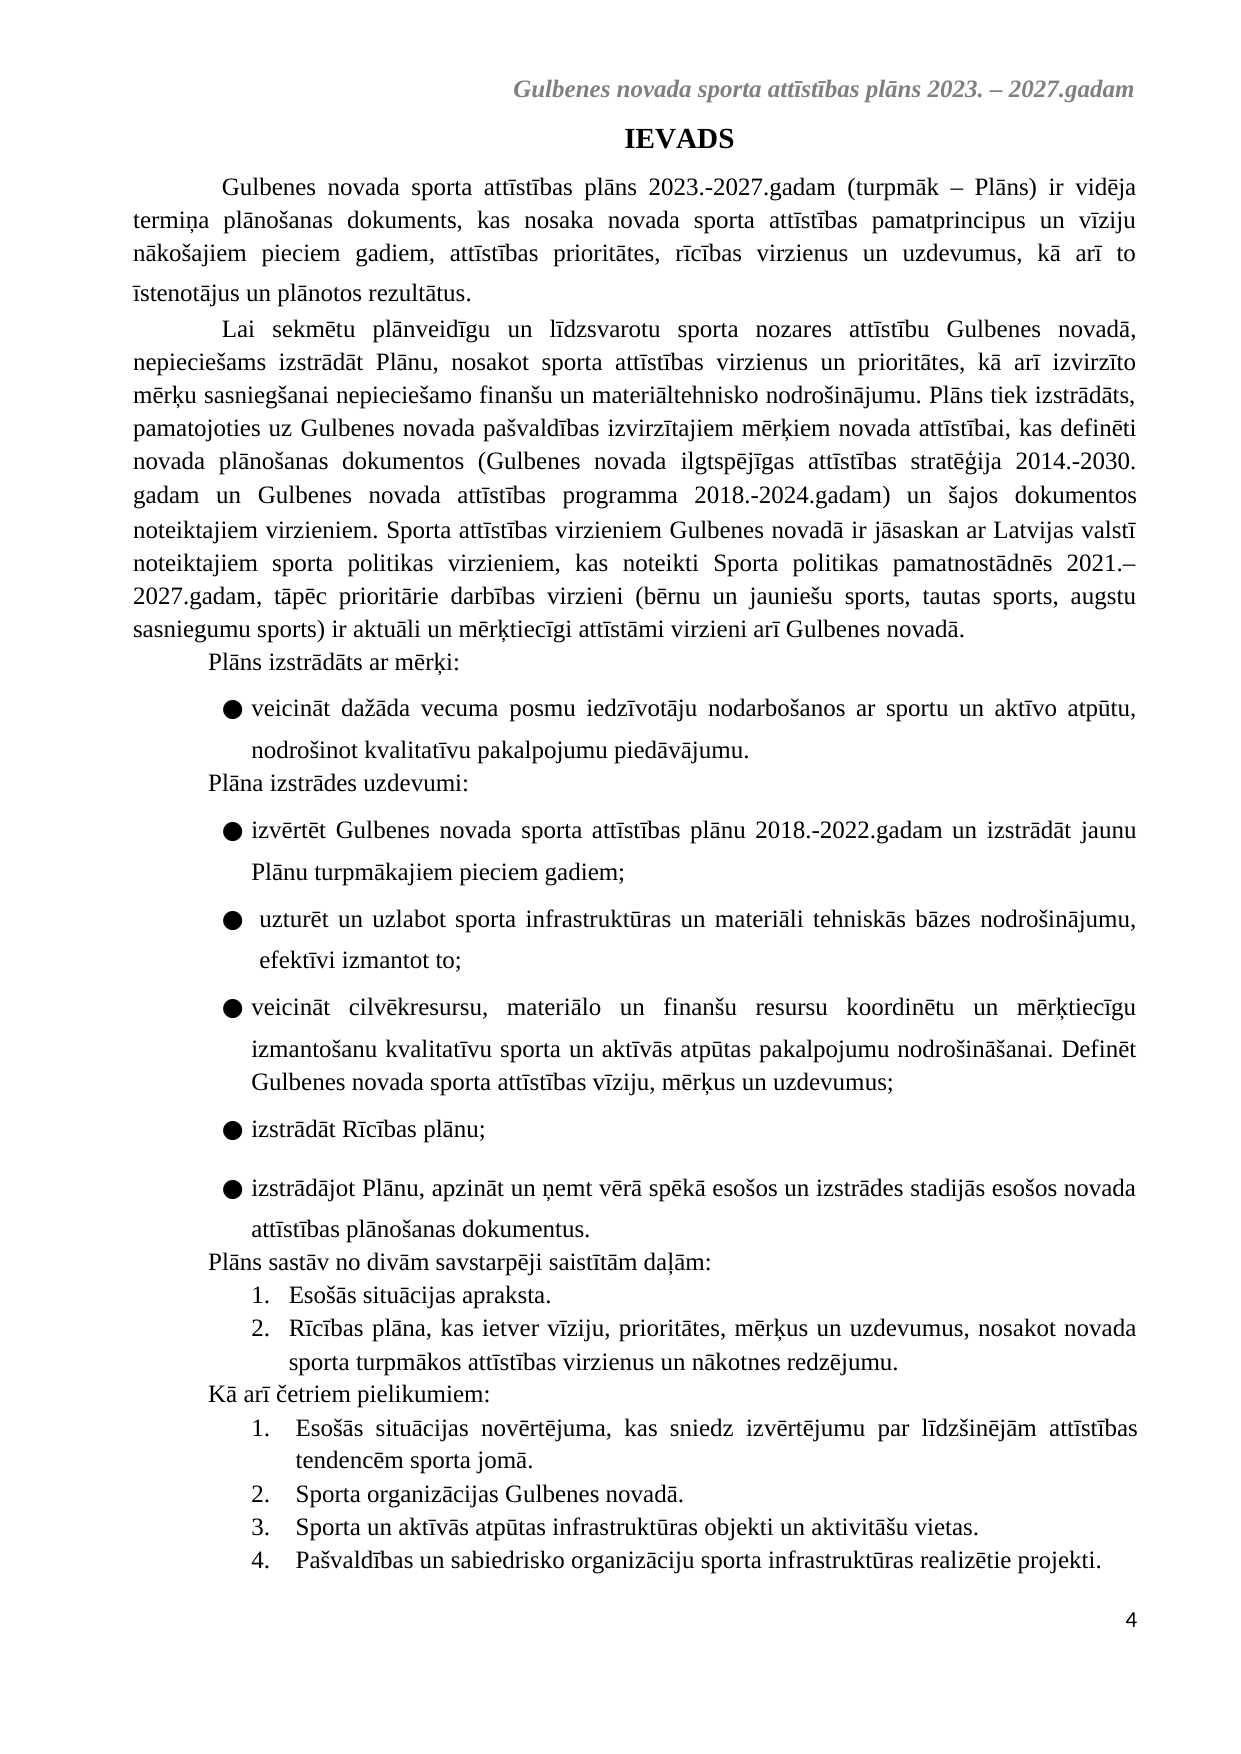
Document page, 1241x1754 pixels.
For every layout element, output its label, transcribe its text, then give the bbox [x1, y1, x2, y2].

list izvērtēt Gulbenes novada sporta attīstības plānu 2018.-2022.gadam un izstrādāt jaunu Plānu turpmākajiem pieciem gadiem; [222, 801, 1137, 886]
list Sporta un aktīvās atpūtas infrastruktūras objekti un aktivitāšu vietas. [251, 1512, 1139, 1540]
text Lai sekmētu plānveidīgu un līdzsvarotu sporta nozares attīstību Gulbenes novadā, nepieciešams izstrādāt Plānu, nosakot sporta attīstības virzienus un prioritātes, kā arī izvirzīto mērķu sasniegšanai nepieciešamo finanšu un materiāltehnisko nodrošinājumu. Plāns tiek izstrādāts, pamatojoties uz Gulbenes novada pašvaldības izvirzītajiem mērķiem novada attīstībai, kas definēti novada plānošanas dokumentos (Gulbenes novada ilgtspējīgas attīstības stratēģija 2014.-2030. gadam un Gulbenes novada attīstības programma 2018.-2024.gadam) un šajos dokumentos noteiktajiem virzieniem. Sporta attīstības virzieniem Gulbenes novadā ir jāsaskan ar Latvijas valstī noteiktajiem sporta politikas virzieniem, kas noteikti Sporta politikas pamatnostādnēs 2021.–2027.gadam, tāpēc prioritārie darbības virzieni (bērnu un jauniešu sports, tautas sports, augstu sasniegumu sports) ir aktuāli un mērķtiecīgi attīstāmi virzieni arī Gulbenes novadā. [133, 314, 1137, 643]
text Plāns izstrādāts ar mērķi: [133, 647, 1137, 676]
list Sporta organizācijas Gulbenes novadā. [251, 1479, 1139, 1507]
list veicināt dažāda vecuma posmu iedzīvotāju nodarbošanos ar sportu un aktīvo atpūtu, nodrošinot kvalitatīvu pakalpojumu piedāvājumu. [222, 680, 1137, 764]
text Plāna izstrādes uzdevumi: [133, 768, 1137, 797]
list izstrādāt Rīcības plānu; [222, 1100, 1137, 1151]
list veicināt cilvēkresursu, materiālo un finanšu resursu koordinētu un mērķtiecīgu izmantošanu kvalitatīvu sporta un aktīvās atpūtas pakalpojumu nodrošināšanai. Definēt Gulbenes novada sporta attīstības vīziju, mērķus un uzdevumus; [222, 978, 1137, 1096]
text Plāns sastāv no divām savstarpēji saistītām daļām: [133, 1247, 1137, 1276]
list Rīcības plāna, kas ietver vīziju, prioritātes, mērķus un uzdevumus, nosakot novada sporta turpmākos attīstības virzienus un nākotnes redzējumu. [251, 1313, 1137, 1375]
list uzturēt un uzlabot sporta infrastruktūras un materiāli tehniskās bāzes nodrošinājumu, efektīvi izmantot to; [222, 890, 1137, 974]
text Kā arī četriem pielikumiem: [133, 1379, 1139, 1408]
text Gulbenes novada sporta attīstības plāns 2023.-2027.gadam (turpmāk – Plāns) ir vidēja termiņa plānošanas dokuments, kas nosaka novada sporta attīstības pamatprincipus un vīziju nākošajiem pieciem gadiem, attīstības prioritātes, rīcības virzienus un uzdevumus, kā arī to īstenotājus un plānotos rezultātus. [133, 172, 1137, 308]
list izstrādājot Plānu, apzināt un ņemt vērā spēkā esošos un izstrādes stadijās esošos novada attīstības plānošanas dokumentus. [222, 1159, 1137, 1243]
list Esošās situācijas apraksta. [251, 1281, 1137, 1309]
text IEVADS [133, 121, 1137, 155]
list Pašvaldības un sabiedrisko organizāciju sporta infrastruktūras realizētie projekti. [251, 1545, 1139, 1573]
list Esošās situācijas novērtējuma, kas sniedz izvērtējumu par līdzšinējām attīstības tendencēm sporta jomā. [251, 1413, 1139, 1474]
